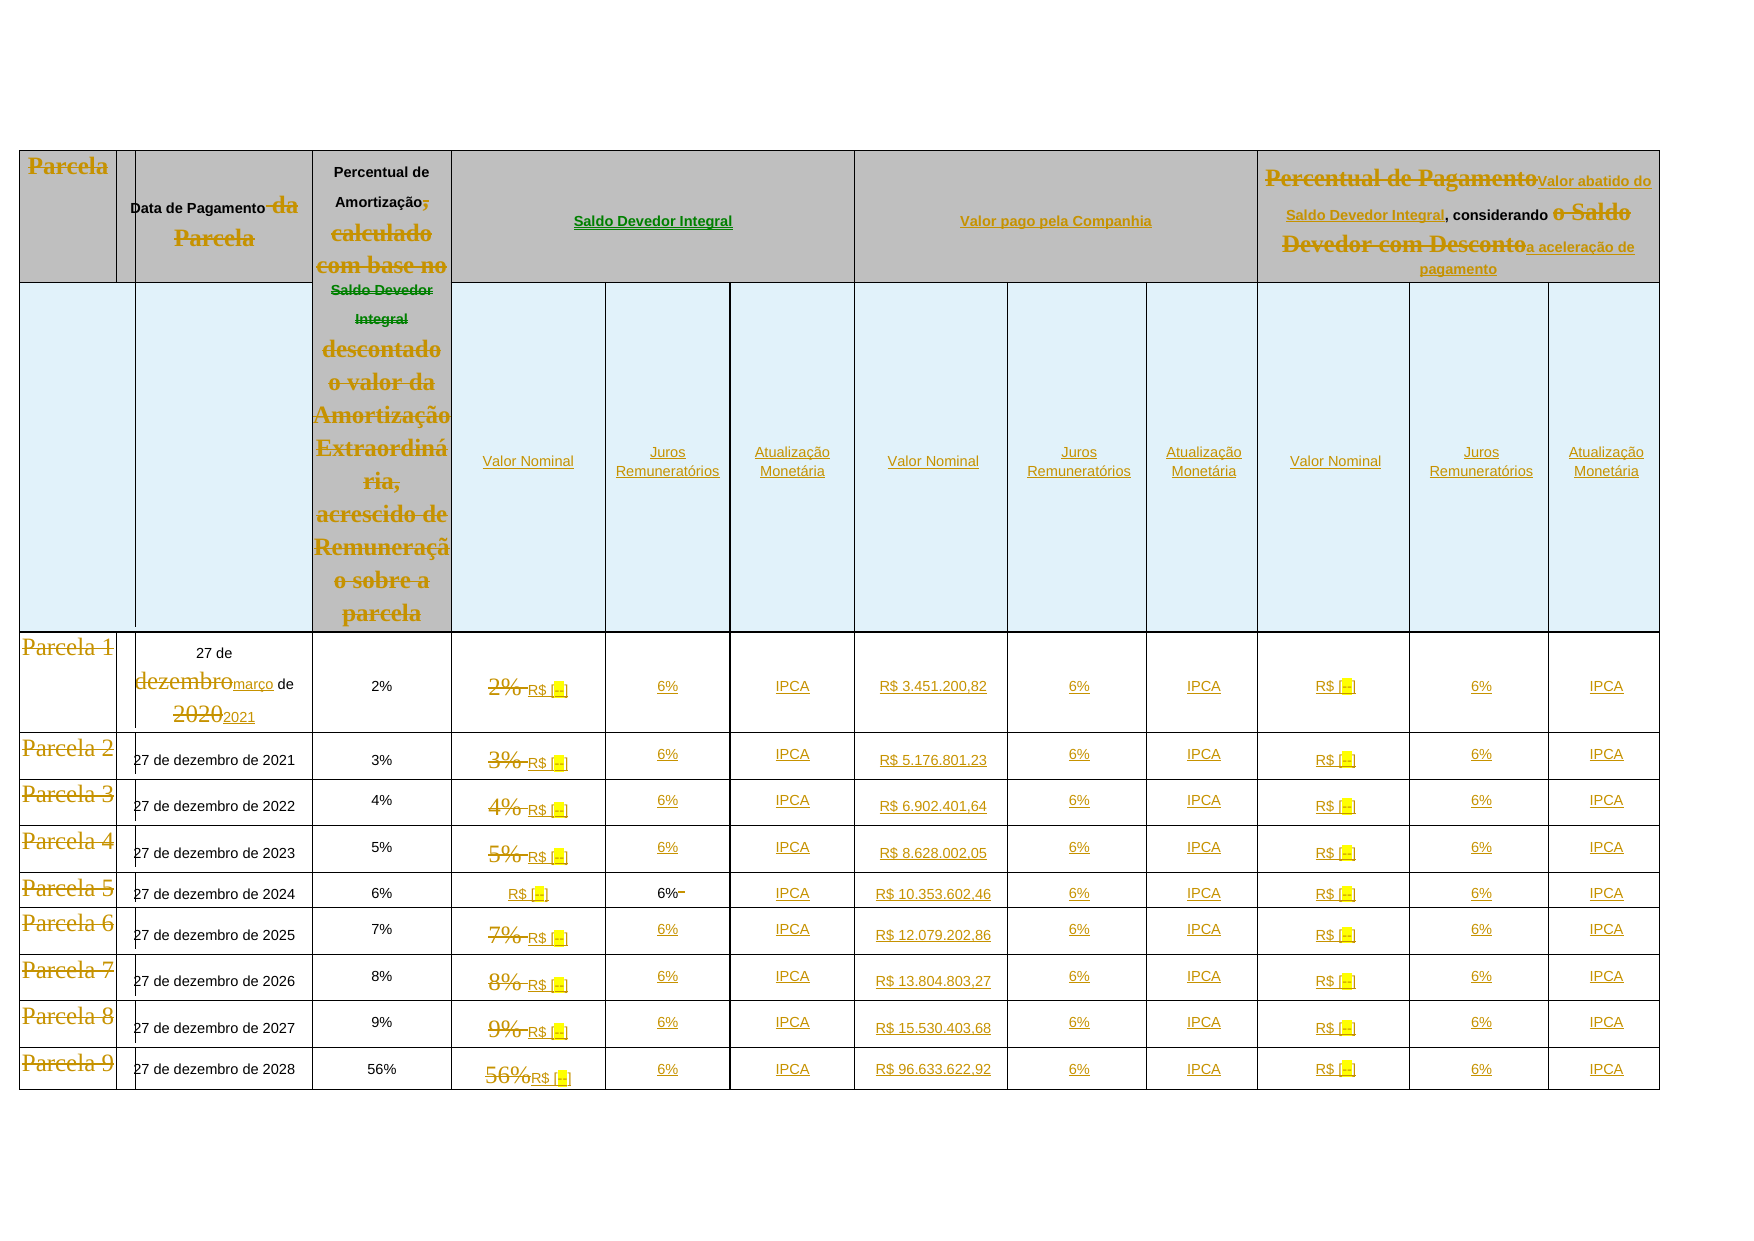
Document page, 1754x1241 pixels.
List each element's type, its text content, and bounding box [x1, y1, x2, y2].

table_cell [1147, 1001, 1257, 1047]
table_cell [452, 633, 605, 732]
table_cell [1147, 780, 1257, 825]
table_cell [855, 1048, 1007, 1089]
table_header [452, 151, 854, 282]
table_cell 9% [313, 1001, 451, 1047]
table_cell [606, 1001, 729, 1047]
table_header , considerando [1258, 151, 1659, 282]
table_cell [1258, 1048, 1409, 1089]
table_cell [855, 826, 1007, 872]
table_cell [1258, 780, 1409, 825]
table_cell [452, 733, 605, 778]
table_cell [1008, 633, 1146, 732]
table_cell [1549, 633, 1659, 732]
table_cell 27 de dezembro de 2023 [117, 826, 312, 872]
table_cell 27 de dezembro de 2025 [117, 908, 312, 954]
table_cell [855, 633, 1007, 732]
table_cell [606, 1048, 729, 1089]
table_cell [1258, 733, 1409, 778]
table_cell [1410, 780, 1548, 825]
table_cell 27 de dezembro de 2024 [117, 873, 312, 907]
table_cell 6% [313, 873, 451, 907]
table_cell [20, 873, 116, 907]
table_cell [1147, 955, 1257, 1000]
table_cell [731, 1048, 854, 1089]
table_cell 4% [313, 780, 451, 825]
table_cell [1410, 955, 1548, 1000]
table_cell [1258, 908, 1409, 954]
table_cell [1549, 1048, 1659, 1089]
table_cell [452, 826, 605, 872]
table_cell [731, 1001, 854, 1047]
table_cell [1008, 1048, 1146, 1089]
table_header Data de Pagamento [117, 151, 135, 282]
table_cell [20, 780, 116, 825]
table_cell 2% [313, 633, 451, 732]
table_header [855, 151, 1257, 282]
table_cell [855, 873, 1007, 907]
table_cell [606, 955, 729, 1000]
table_cell [1549, 780, 1659, 825]
table_cell [20, 1001, 116, 1047]
table_cell [1410, 733, 1548, 778]
table_cell [855, 955, 1007, 1000]
table_cell [20, 908, 116, 954]
table_cell 27 de dezembro de 2022 [117, 780, 312, 825]
table_cell [20, 733, 116, 778]
table_cell 27 de dezembro de 2021 [117, 733, 312, 778]
table_cell 27 de de [117, 633, 312, 732]
table_cell [1008, 908, 1146, 954]
table_cell [1008, 1001, 1146, 1047]
table_cell [1410, 873, 1548, 907]
table_cell [1147, 908, 1257, 954]
table_cell [731, 908, 854, 954]
table_cell [855, 908, 1007, 954]
table_cell 6% [606, 873, 729, 907]
table_cell [452, 955, 605, 1000]
table_cell 7% [313, 908, 451, 954]
table_cell [20, 955, 116, 1000]
table_header Percentual de Amortização [313, 151, 451, 416]
table_cell [1258, 1001, 1409, 1047]
table_cell [606, 633, 729, 732]
table_cell [606, 780, 729, 825]
table_cell [20, 1048, 116, 1089]
table_cell 56% [313, 1048, 451, 1089]
table_cell [452, 1001, 605, 1047]
table_cell [855, 1001, 1007, 1047]
table_cell [1008, 780, 1146, 825]
table_cell [1410, 1001, 1548, 1047]
table_cell [731, 633, 854, 732]
table_cell [1147, 733, 1257, 778]
table_cell 27 de dezembro de 2026 [117, 955, 312, 1000]
table_cell [20, 633, 116, 732]
table_cell [1258, 955, 1409, 1000]
table_cell [1549, 908, 1659, 954]
table_cell [1549, 733, 1659, 778]
table_cell [731, 826, 854, 872]
table_cell [1147, 633, 1257, 732]
table_cell [606, 908, 729, 954]
table_cell [606, 826, 729, 872]
table_cell [1147, 873, 1257, 907]
table_cell 5% [313, 826, 451, 872]
table_cell [1008, 873, 1146, 907]
table_cell [452, 908, 605, 954]
table_cell [606, 733, 729, 778]
table_header [20, 151, 116, 282]
table_cell [1549, 955, 1659, 1000]
table_cell [1147, 826, 1257, 872]
table_cell [1549, 873, 1659, 907]
table_cell [1410, 633, 1548, 732]
table_cell [731, 955, 854, 1000]
table_cell 3% [313, 733, 451, 778]
table_cell [1410, 826, 1548, 872]
table_header Data de Pagamento [136, 151, 312, 282]
table_cell [731, 873, 854, 907]
table_cell [1549, 826, 1659, 872]
table_cell [1549, 1001, 1659, 1047]
table_cell [1258, 826, 1409, 872]
table_cell [1410, 908, 1548, 954]
table_cell [1008, 733, 1146, 778]
table_cell 8% [313, 955, 451, 1000]
table_cell [855, 733, 1007, 778]
table_cell [452, 1048, 605, 1089]
table_cell [452, 873, 605, 907]
table_cell [1258, 633, 1409, 732]
table_cell [20, 826, 116, 872]
table_cell 27 de dezembro de 2027 [117, 1001, 312, 1047]
table_cell [1008, 826, 1146, 872]
table_cell [1258, 873, 1409, 907]
table_cell [452, 780, 605, 825]
table_cell 27 de dezembro de 2028 [136, 1048, 312, 1089]
table_cell [1147, 1048, 1257, 1089]
table_cell [731, 780, 854, 825]
table_cell [1410, 1048, 1548, 1089]
table_header Percentual de Amortização [313, 417, 451, 631]
table_cell [1008, 955, 1146, 1000]
table_cell [855, 780, 1007, 825]
table_cell [731, 733, 854, 778]
